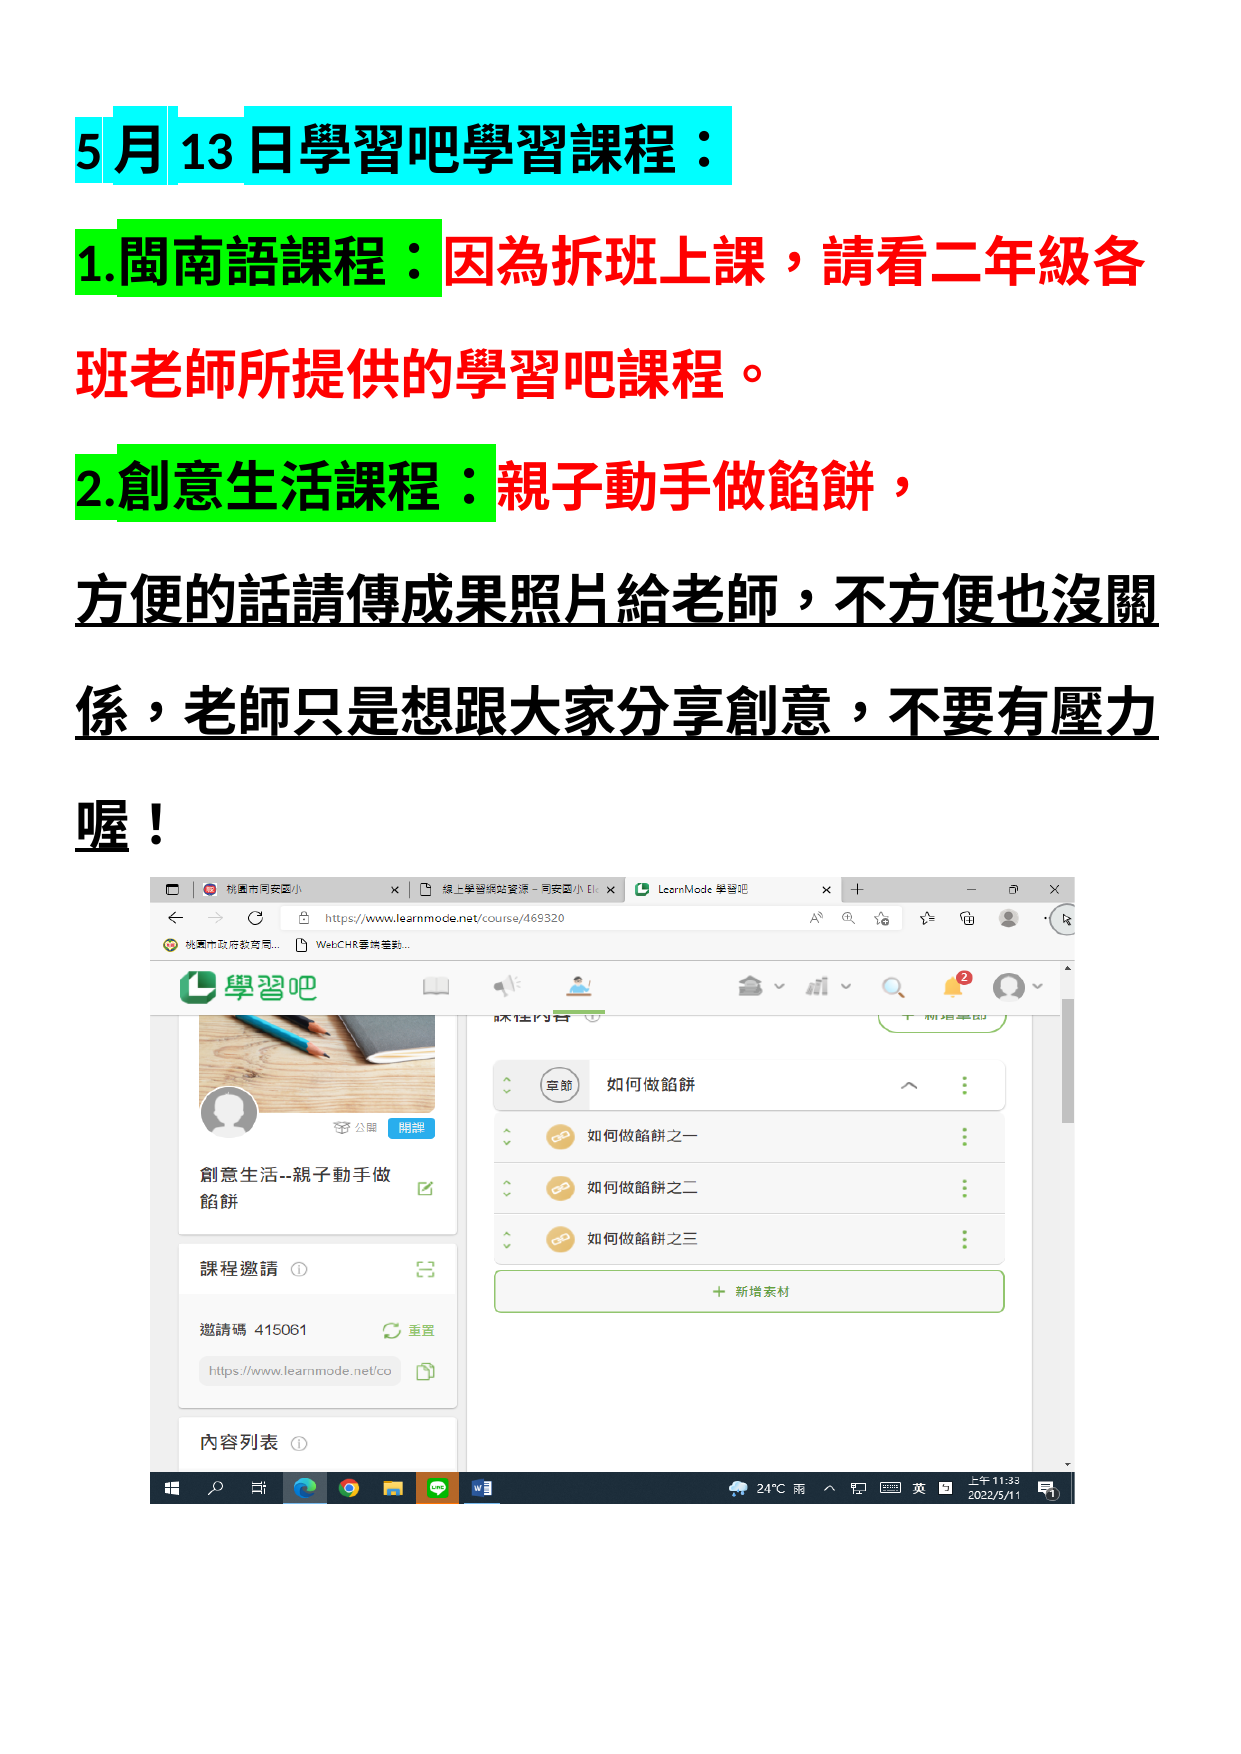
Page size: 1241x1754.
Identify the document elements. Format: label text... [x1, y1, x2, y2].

picture [150, 877, 1075, 1504]
text 5月13日學習吧學習課程： [75, 89, 1165, 202]
text 方便的話請傳成果照片給老師，不方便也沒關係，老師只是想跟大家分享創意，不要有壓力喔！ [75, 539, 1165, 877]
text 2.創意生活課程：親子動手做餡餅， [75, 427, 1165, 539]
text 1.閩南語課程：因為拆班上課，請看二年級各班老師所提供的學習吧課程。 [75, 202, 1165, 427]
